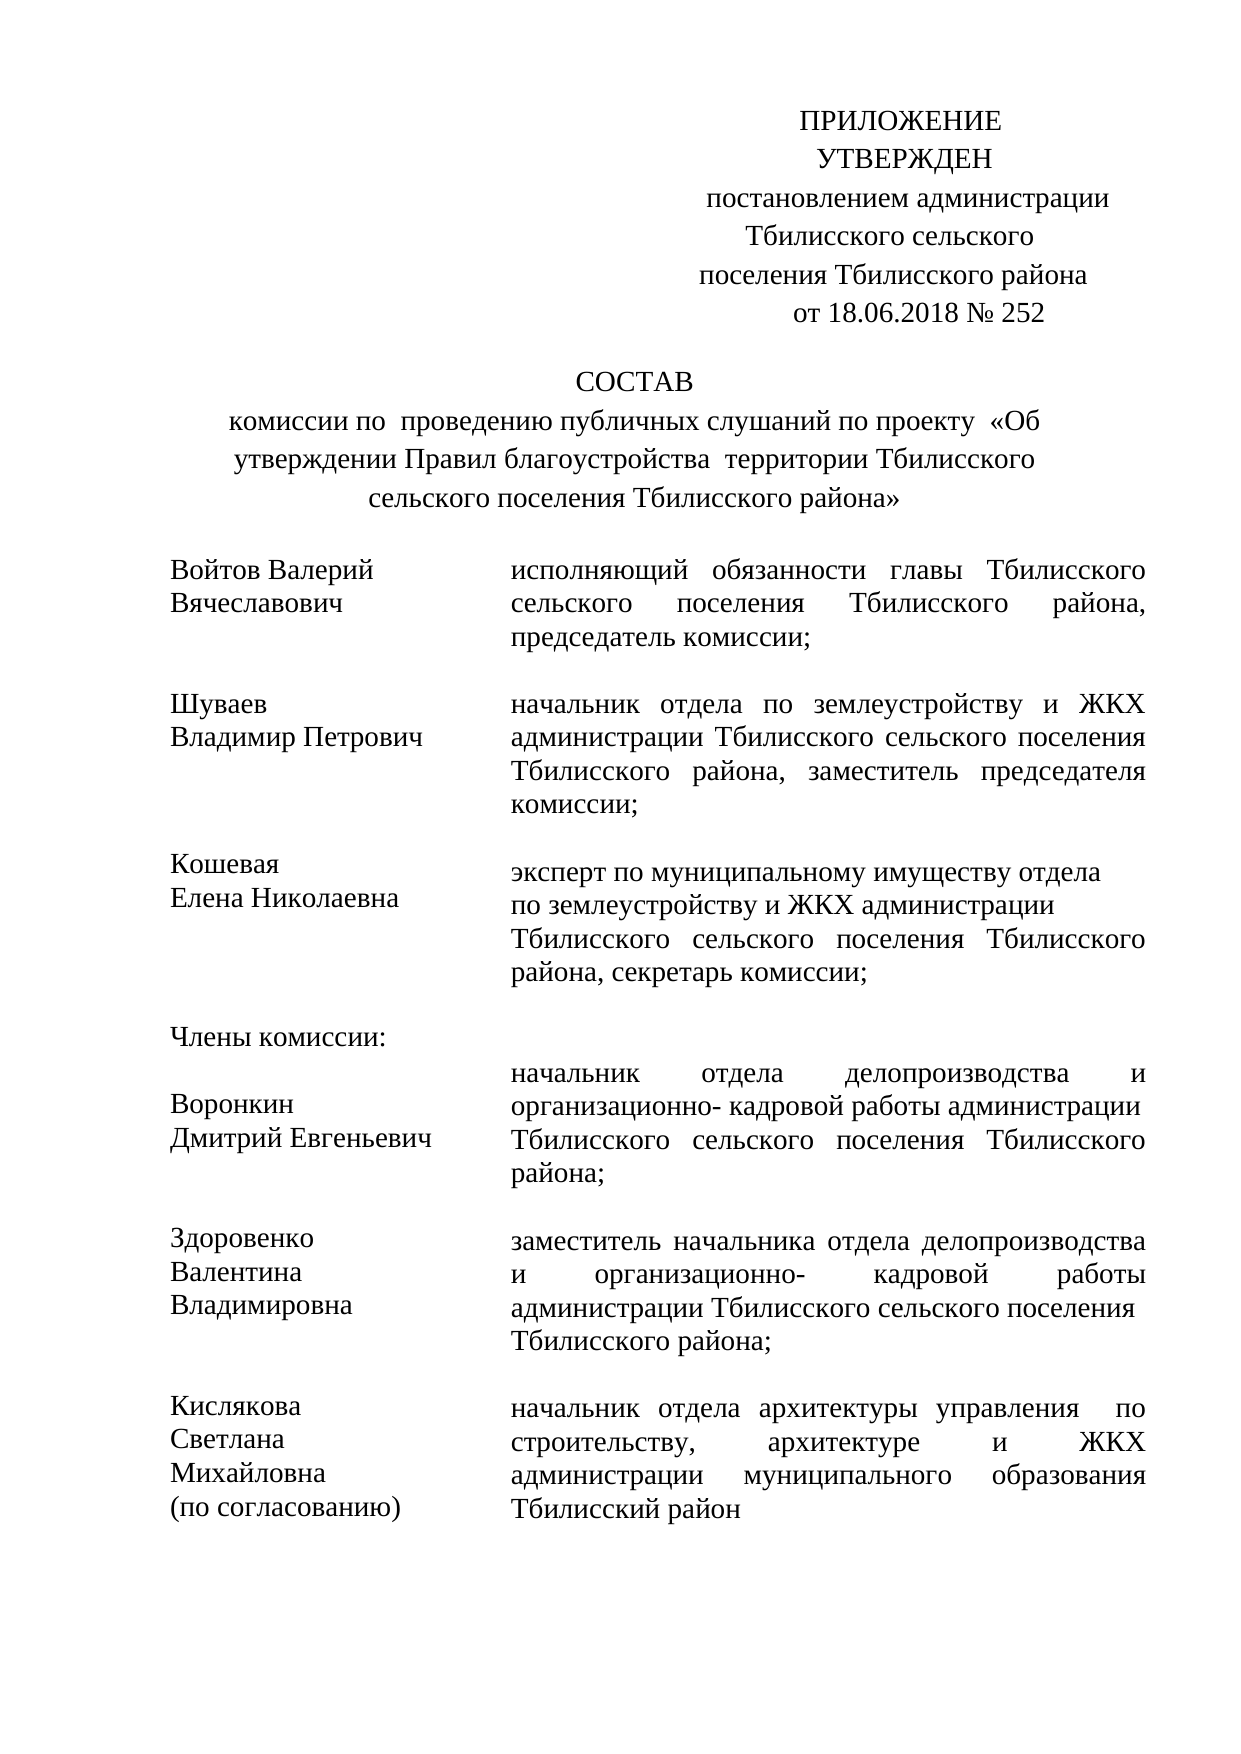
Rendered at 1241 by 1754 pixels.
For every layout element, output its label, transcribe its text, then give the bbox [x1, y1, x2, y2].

table_header ПРИЛОЖЕНИЕ УТВЕРЖДЕН постановлением администрации Тбилисского сельского поселения Тбилисского района от 18.06.2018 № 252 СОСТАВ комиссии по проведению публичных слушаний по проекту «Об утверждении Правил благоустройства территории Тбилисского сельского поселения Тбилисского района» [136, 103, 1133, 1525]
